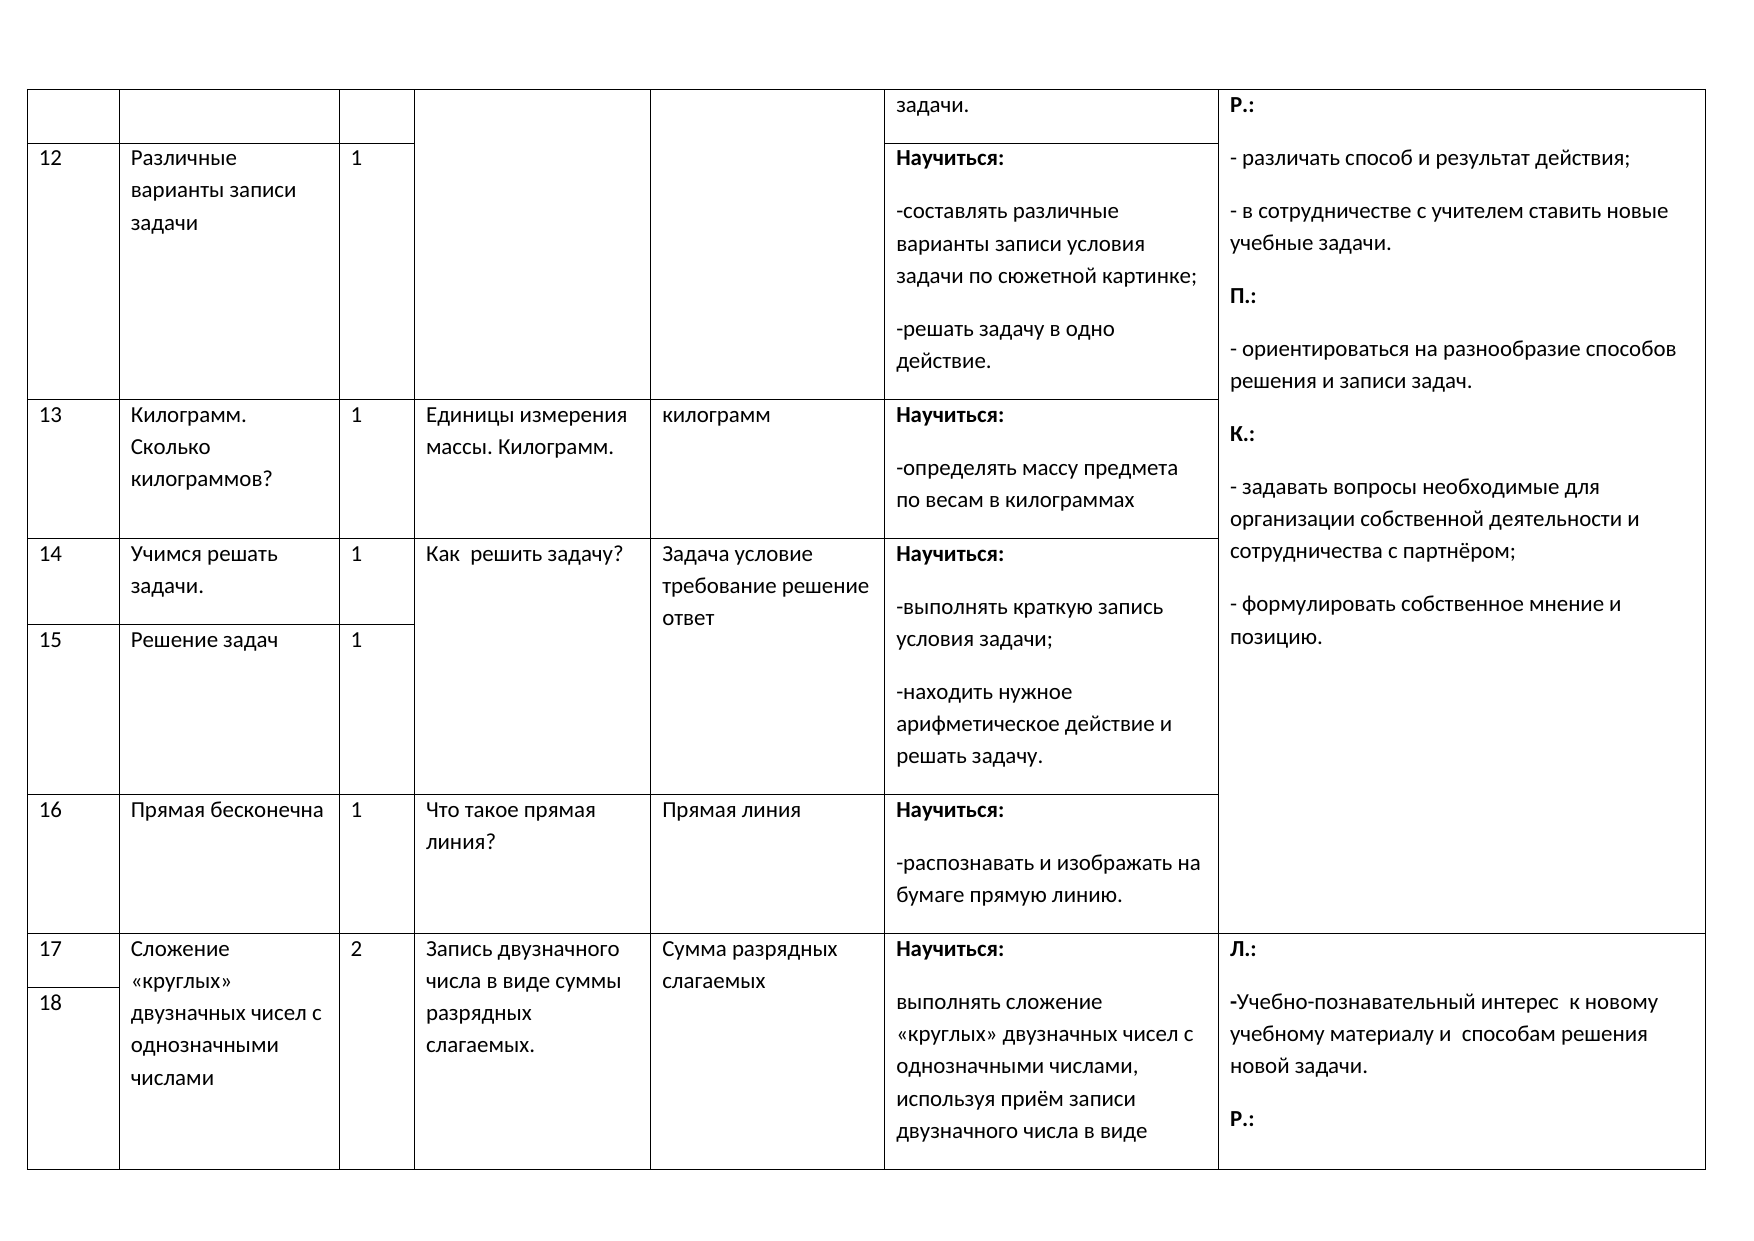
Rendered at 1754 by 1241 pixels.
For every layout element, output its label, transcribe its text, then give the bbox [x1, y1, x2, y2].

table_cell 16 [28, 795, 119, 933]
table_cell 1 [340, 539, 414, 624]
table_cell Учимся решать задачи. [120, 539, 339, 624]
table_cell Что такое прямая линия? [415, 795, 650, 933]
table_cell Прямая бесконечна [120, 795, 339, 933]
table_cell Научиться: -определять массу предмета по весам в килограммах [885, 400, 1218, 538]
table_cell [415, 90, 650, 399]
table_cell 1 [340, 144, 414, 399]
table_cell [120, 90, 339, 142]
table_cell Задача условие требование решение ответ [651, 539, 884, 794]
table_cell Единицы измерения массы. Килограмм. [415, 400, 650, 538]
table_cell 12 [28, 144, 119, 399]
table_cell Как решить задачу? [415, 539, 650, 794]
table_cell 15 [28, 625, 119, 794]
table_cell 1 [340, 400, 414, 538]
table_cell Научиться: -выполнять краткую запись условия задачи; -находить нужное арифметическое действие и решать задачу. [885, 539, 1218, 794]
table_cell 1 [340, 795, 414, 933]
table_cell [1219, 90, 1705, 933]
table_cell Различные варианты записи задачи [120, 144, 339, 399]
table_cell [651, 90, 884, 399]
table_cell Запись двузначного числа в виде суммы разрядных слагаемых. [415, 934, 650, 1168]
table_cell 1 [340, 90, 414, 142]
table_cell Научиться: выполнять сложение «круглых» двузначных чисел с однозначными числами, используя приём записи двузначного числа в виде суммы разрядных слагаемых. [885, 934, 1218, 1168]
table_cell Килограмм. Сколько килограммов? [120, 400, 339, 538]
table_cell Прямая линия [651, 795, 884, 933]
table_cell Сложение «круглых» двузначных чисел с однозначными числами [120, 934, 339, 1168]
table_cell Сумма разрядных слагаемых [651, 934, 884, 1168]
table_cell Л.: -Учебно-познавательный интерес к новому учебному материалу и способам решения новой задачи. Р.: -проявлять познавательную инициативу в учебном сотрудничестве; -ставить новые учебные задачи. П.: - строить сообщения в устной и письменной форме; -строить логическое рассуждение, устанавливать причинно- следственные связи. К.: -использовать речь для планирования и регуляции своей деятельности. [1219, 934, 1705, 1168]
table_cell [885, 90, 1218, 142]
table_cell 17 [28, 934, 119, 987]
table_cell Научиться: -распознавать и изображать на бумаге прямую линию. [885, 795, 1218, 933]
table_cell килограмм [651, 400, 884, 538]
table_cell 2 [340, 934, 414, 1168]
table_cell Научиться: -составлять различные варианты записи условия задачи по сюжетной картинке; -решать задачу в одно действие. [885, 144, 1218, 399]
table_cell 11 [28, 90, 119, 142]
table_cell Решение задач [120, 625, 339, 794]
table_cell 1 [340, 625, 414, 794]
table_cell 13 [28, 400, 119, 538]
table_cell 14 [28, 539, 119, 624]
table_cell 18 [28, 988, 119, 1168]
